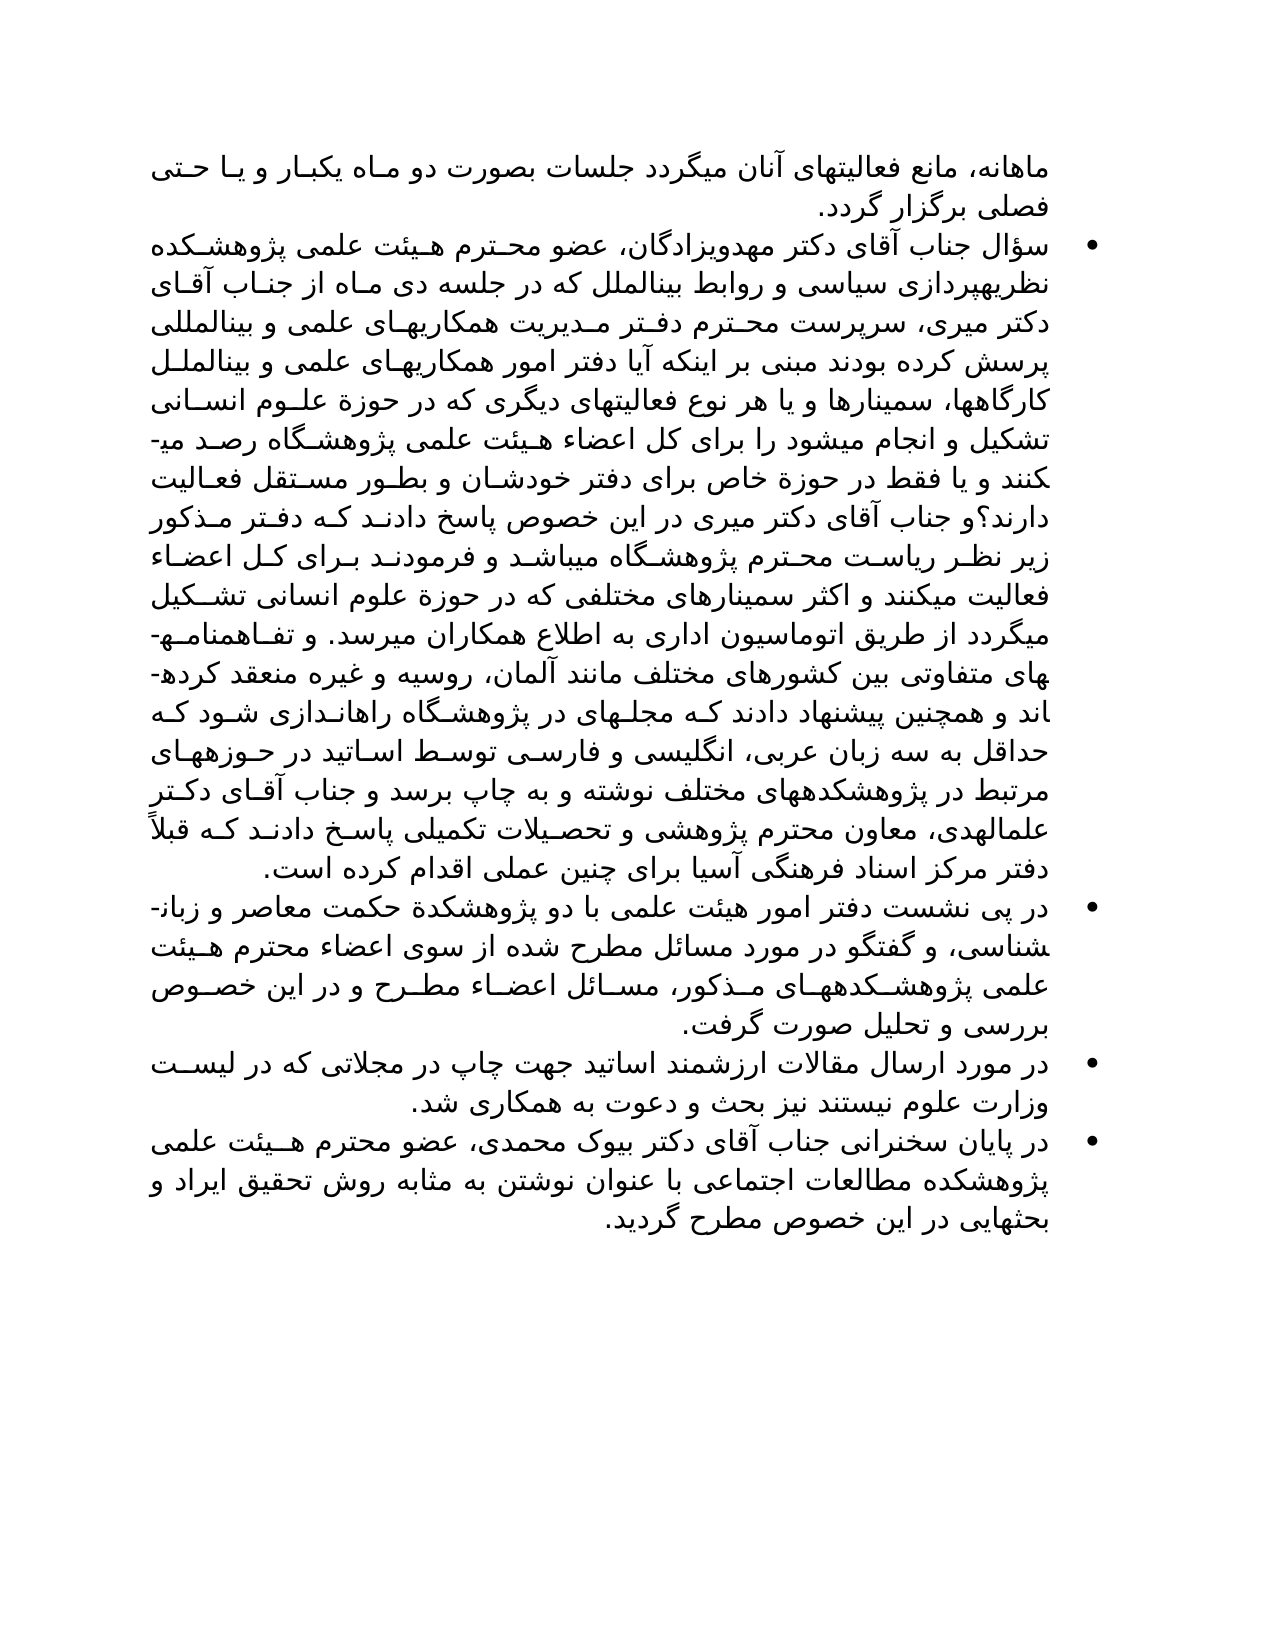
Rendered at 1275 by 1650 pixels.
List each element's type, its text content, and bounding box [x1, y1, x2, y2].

list در پایان سخنرانی جناب آقای دکتر بیوک محمدی، عضو محترم هیئت علمی پژوهشکده مطالعات اجتماعی با عنوان نوشتن به مثابه روش تحقیق ایراد و بحثهایی در این خصوص مطرح گردید. [150, 1124, 1087, 1236]
list در پی نشست دفتر امور هیئت علمی با دو پژوهشکدة حکمت معاصر و زبانشناسی، و گفتگو در مورد مسائل مطرح شده از سوی اعضاء محترم هیئت علمی پژوهشکدههای مذکور، مسائل اعضاء مطرح و در این خصوص بررسی و تحلیل صورت گرفت. [150, 890, 1087, 1041]
list در مورد ارسال مقالات ارزشمند اساتید جهت چاپ در مجلاتی که در لیست وزارت علوم نیستند نیز بحث و دعوت به همکاری شد. [150, 1046, 1087, 1119]
list سؤال جناب آقای دکتر مهدویزادگان، عضو محترم هیئت علمی پژوهشکده نظریهپردازی سیاسی و روابط بینالملل که در جلسه دی ماه از جناب آقای دکتر میری، سرپرست محترم دفتر مدیریت همکاریهای علمی و بینالمللی پرسش کرده بودند مبنی بر اینکه آیا دفتر امور همکاریهای علمی و بینالملل کارگاهها، سمینارها و یا هر نوع فعالیتهای دیگری که در حوزة علوم انسانی تشکیل و انجام میشود را برای کل اعضاء هیئت علمی پژوهشگاه رصد میکنند و یا فقط در حوزة خاص برای دفتر خودشان و بطور مستقل فعالیت دارند؟و جناب آقای دکتر میری در این خصوص پاسخ دادند که دفتر مذکور زیر نظر ریاست محترم پژوهشگاه میباشد و فرمودند برای کل اعضاء فعالیت میکنند و اکثر سمینارهای مختلفی که در حوزة علوم انسانی تشکیل میگردد از طریق اتوماسیون اداری به اطلاع همکاران میرسد. و تفاهمنامههای متفاوتی بین کشورهای مختلف مانند آلمان، روسیه و غیره منعقد کردهاند و همچنین پیشنهاد دادند که مجلهای در پژوهشگاه راهاندازی شود که حداقل به سه زبان عربی، انگلیسی و فارسی توسط اساتید در حوزههای مرتبط در پژوهشکدههای مختلف نوشته و به چاپ برسد و جناب آقای دکتر علمالهدی، معاون محترم پژوهشی و تحصیلات تکمیلی پاسخ دادند که قبلاً دفتر مرکز اسناد فرهنگی آسیا برای چنین عملی اقدام کرده است. [150, 228, 1087, 885]
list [150, 150, 1087, 223]
